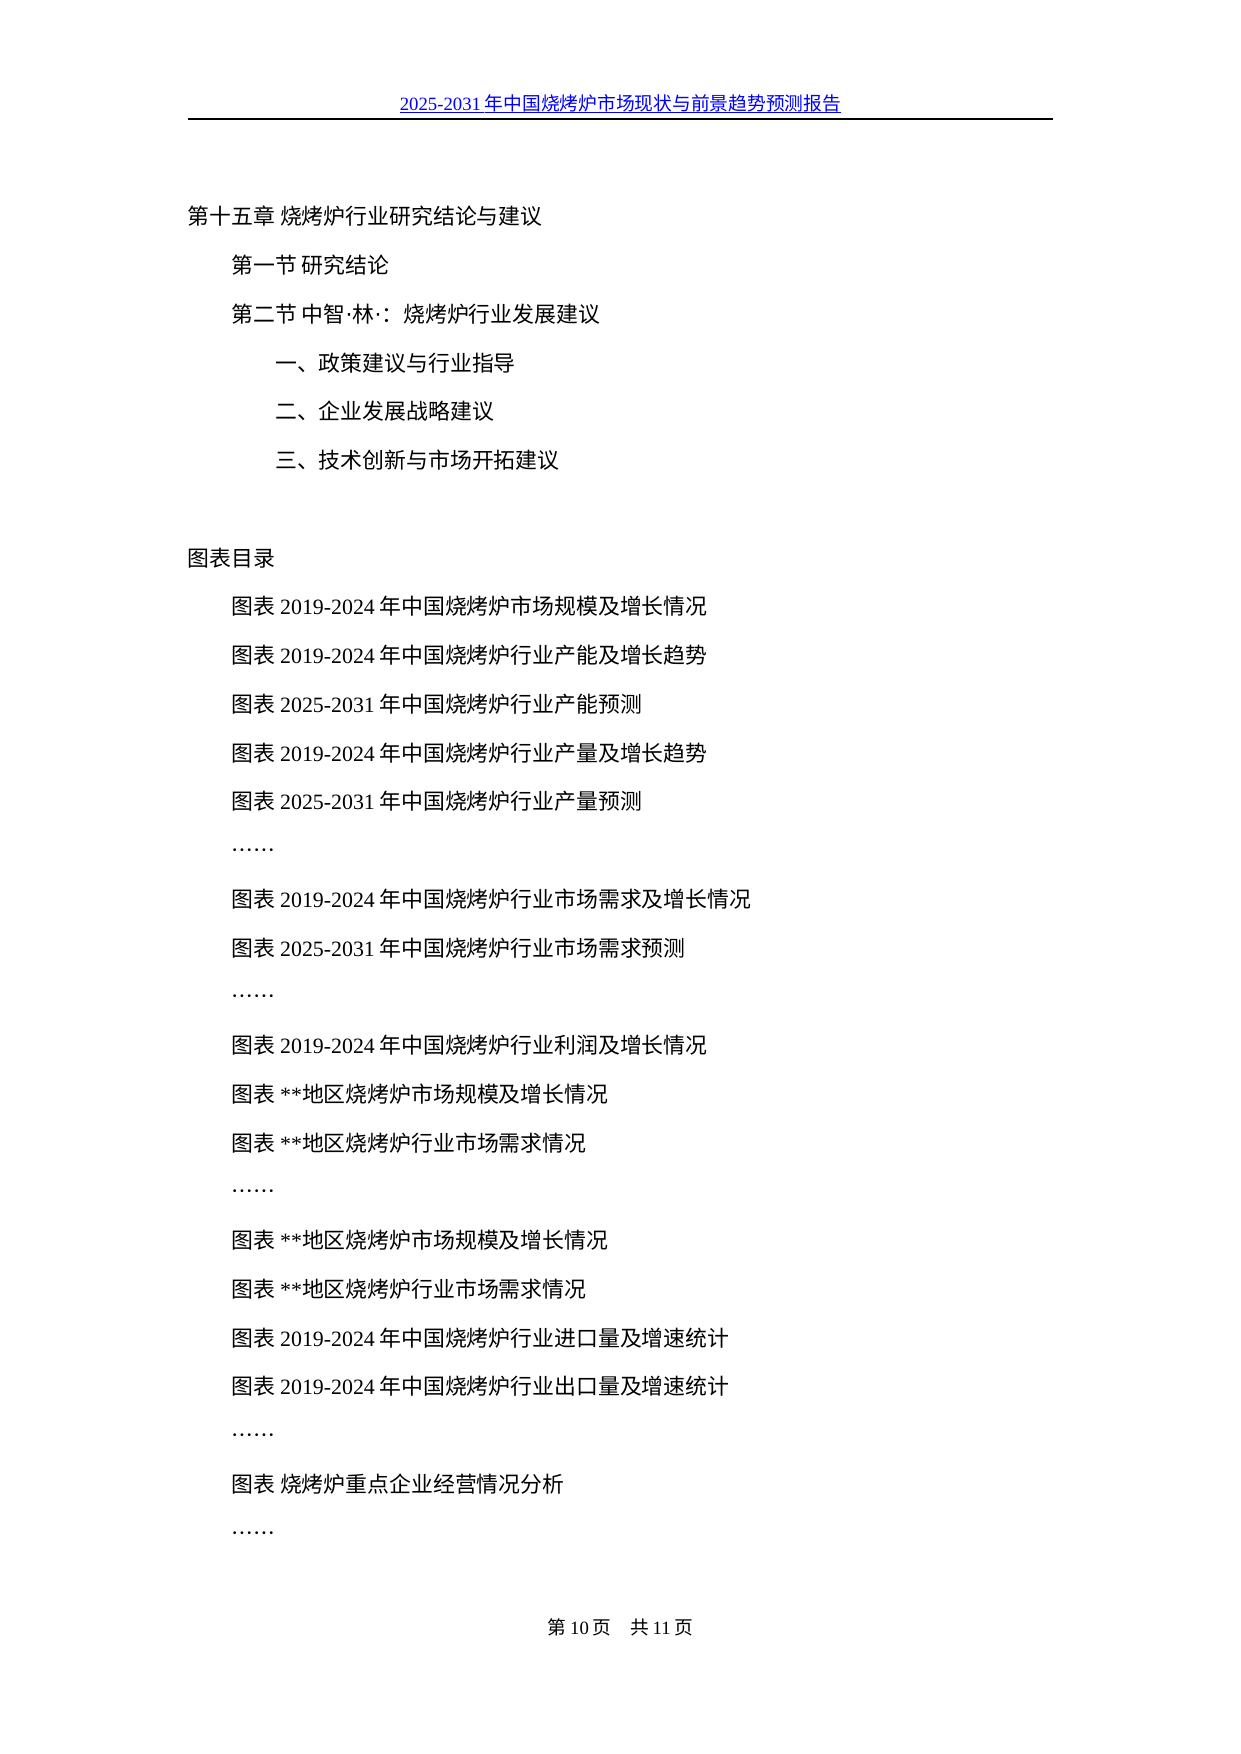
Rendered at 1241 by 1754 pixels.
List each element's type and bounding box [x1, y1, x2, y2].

text [187, 150, 1053, 1548]
